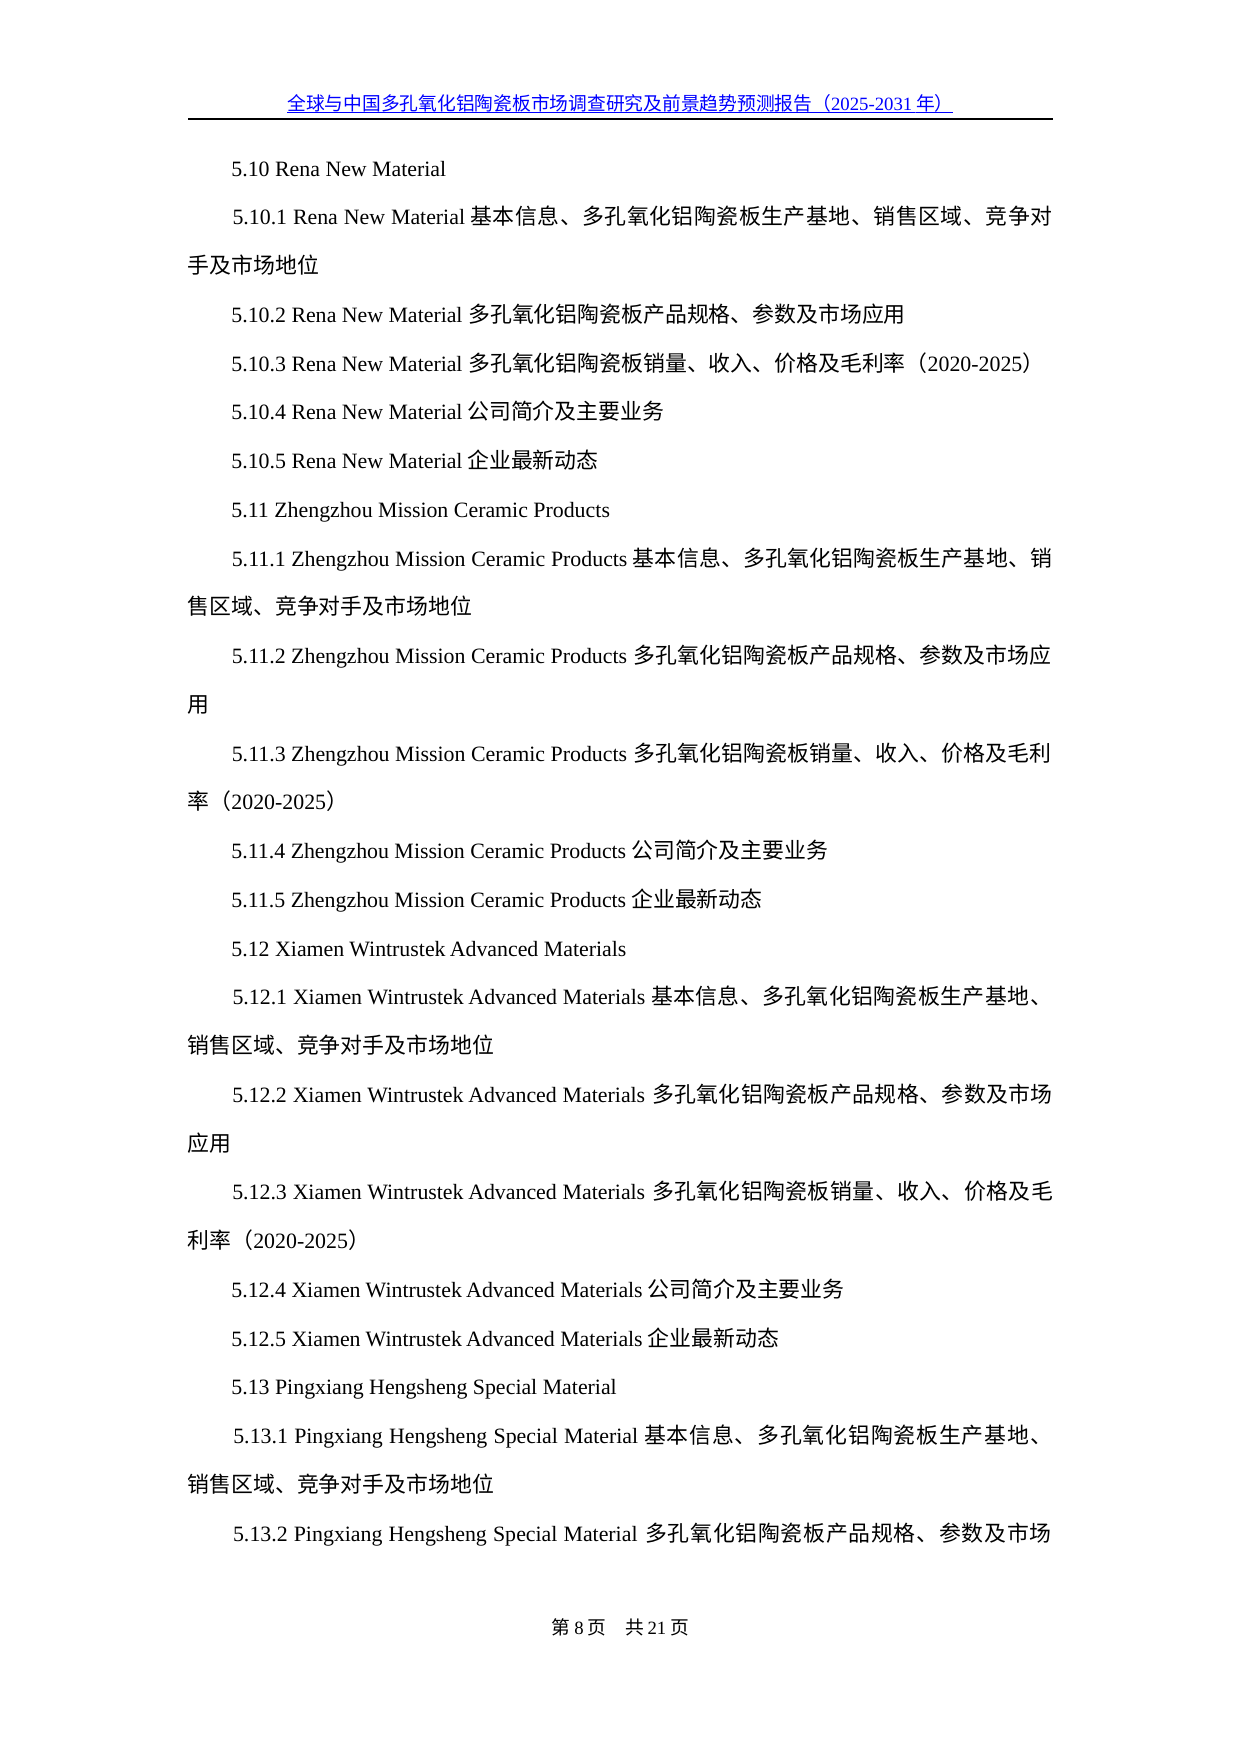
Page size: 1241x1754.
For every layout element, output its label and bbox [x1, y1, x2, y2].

text [187, 150, 1053, 1548]
